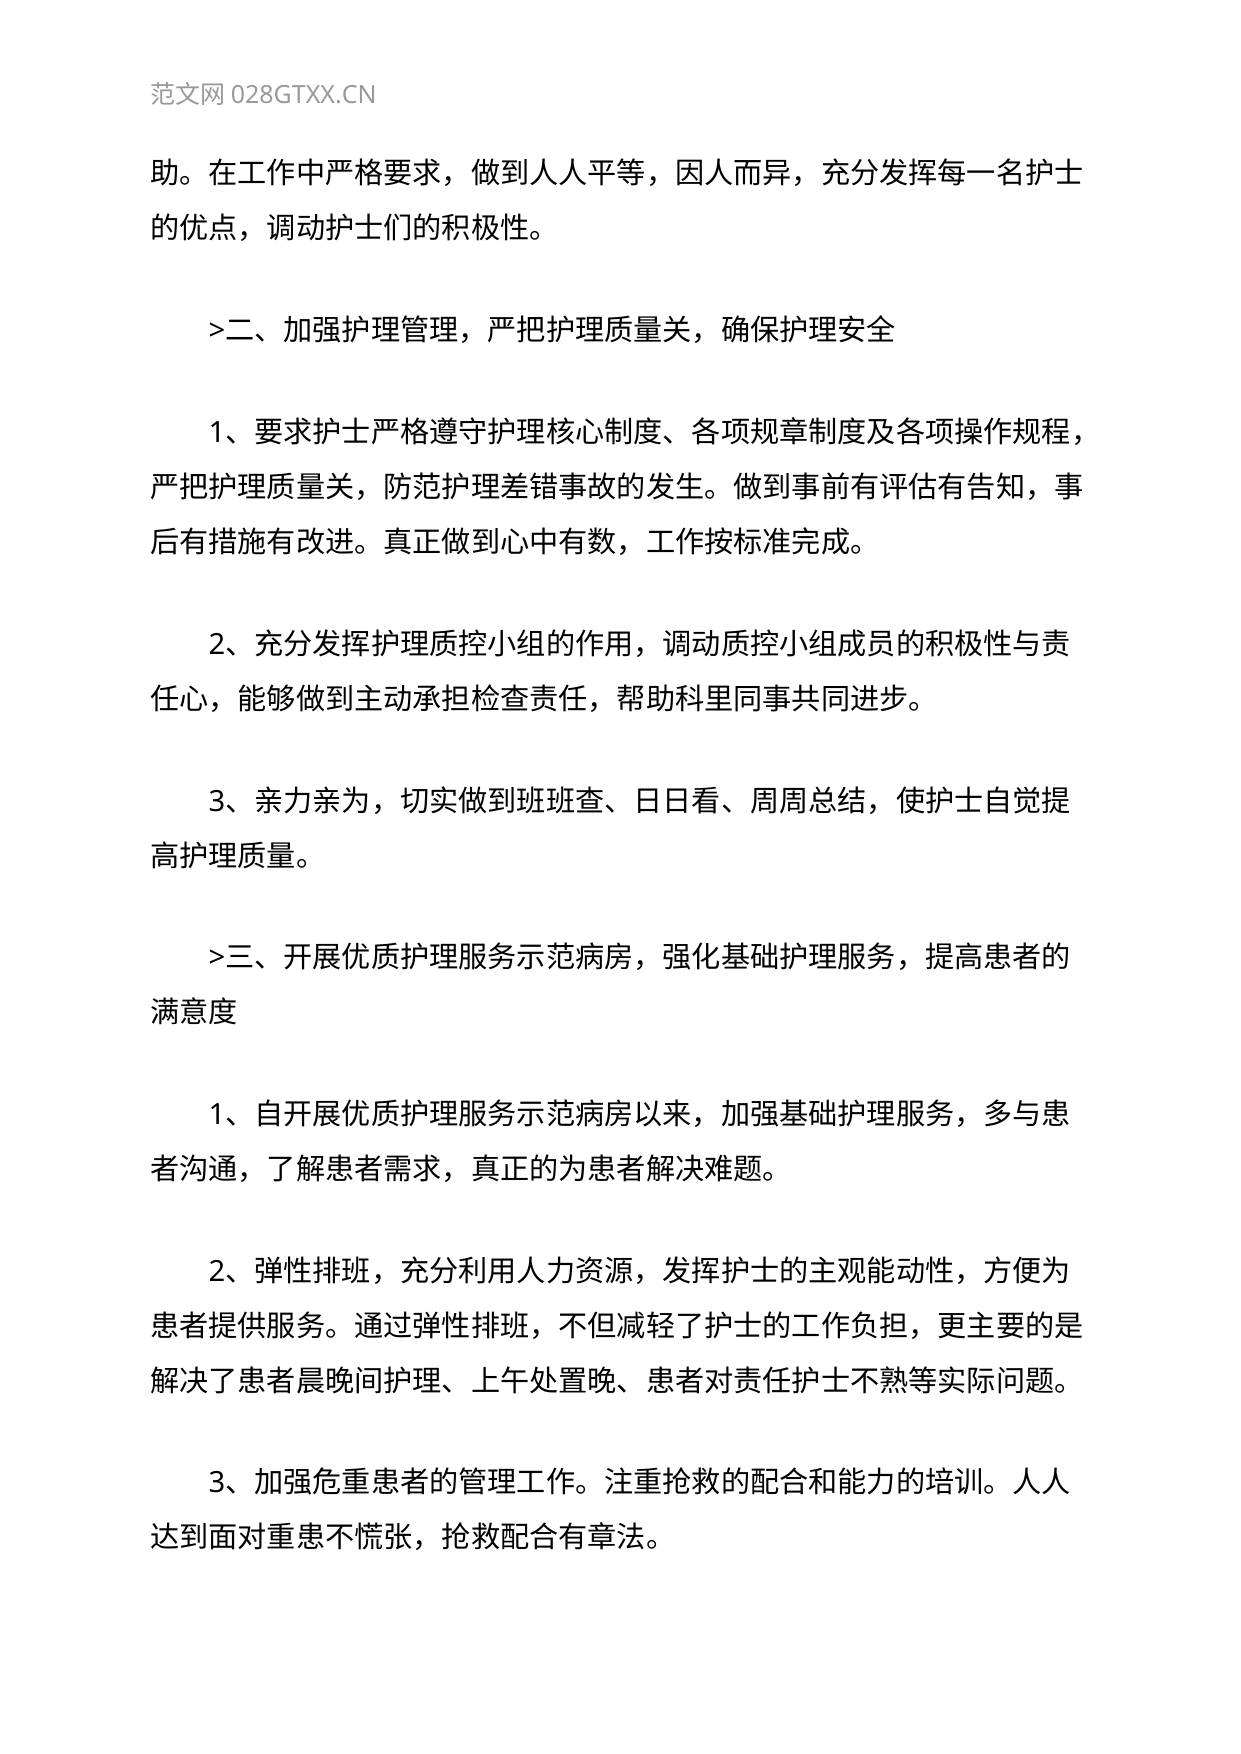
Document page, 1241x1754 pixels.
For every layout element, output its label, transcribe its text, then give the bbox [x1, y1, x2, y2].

text 1、自开展优质护理服务示范病房以来，加强基础护理服务，多与患者沟通，了解患者需求，真正的为患者解决难题。 [150, 1091, 1090, 1188]
text >三、开展优质护理服务示范病房，强化基础护理服务，提高患者的满意度 [150, 934, 1090, 1031]
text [150, 150, 1090, 247]
text 2、充分发挥护理质控小组的作用，调动质控小组成员的积极性与责任心，能够做到主动承担检查责任，帮助科里同事共同进步。 [150, 620, 1090, 718]
text 2、弹性排班，充分利用人力资源，发挥护士的主观能动性，方便为患者提供服务。通过弹性排班，不但减轻了护士的工作负担，更主要的是解决了患者晨晚间护理、上午处置晚、患者对责任护士不熟等实际问题。 [150, 1247, 1090, 1399]
text 1、要求护士严格遵守护理核心制度、各项规章制度及各项操作规程，严把护理质量关，防范护理差错事故的发生。做到事前有评估有告知，事后有措施有改进。真正做到心中有数，工作按标准完成。 [150, 409, 1090, 561]
text >二、加强护理管理，严把护理质量关，确保护理安全 [150, 307, 1090, 349]
text 3、加强危重患者的管理工作。注重抢救的配合和能力的培训。人人达到面对重患不慌张，抢救配合有章法。 [150, 1459, 1090, 1556]
text 3、亲力亲为，切实做到班班查、日日看、周周总结，使护士自觉提高护理质量。 [150, 777, 1090, 874]
